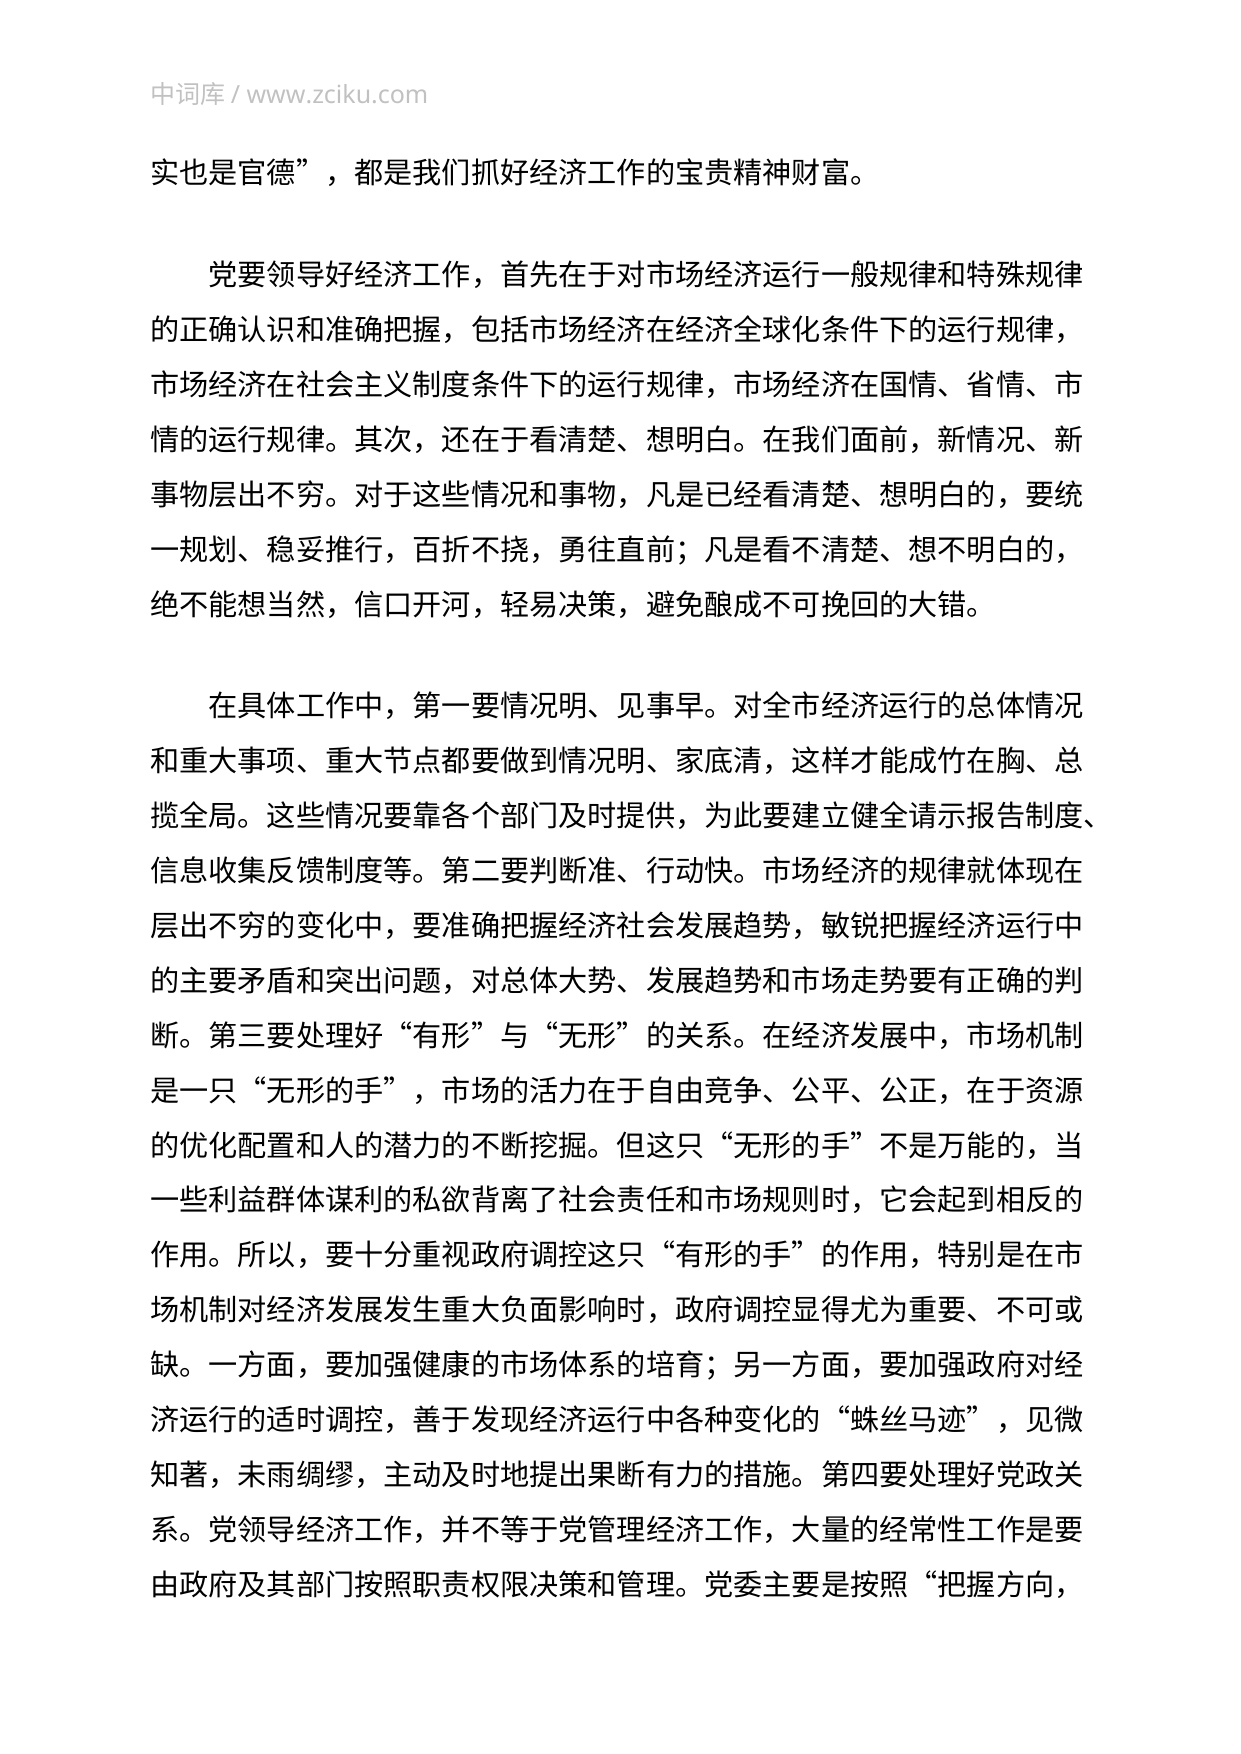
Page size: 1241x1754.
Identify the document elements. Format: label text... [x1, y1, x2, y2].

text 党要领导好经济工作，首先在于对市场经济运行一般规律和特殊规律的正确认识和准确把握，包括市场经济在经济全球化条件下的运行规律，市场经济在社会主义制度条件下的运行规律，市场经济在国情、省情、市情的运行规律。其次，还在于看清楚、想明白。在我们面前，新情况、新事物层出不穷。对于这些情况和事物，凡是已经看清楚、想明白的，要统一规划、稳妥推行，百折不挠，勇往直前；凡是看不清楚、想不明白的，绝不能想当然，信口开河，轻易决策，避免酿成不可挽回的大错。 [150, 252, 1090, 623]
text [150, 683, 1090, 1603]
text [150, 150, 1090, 192]
